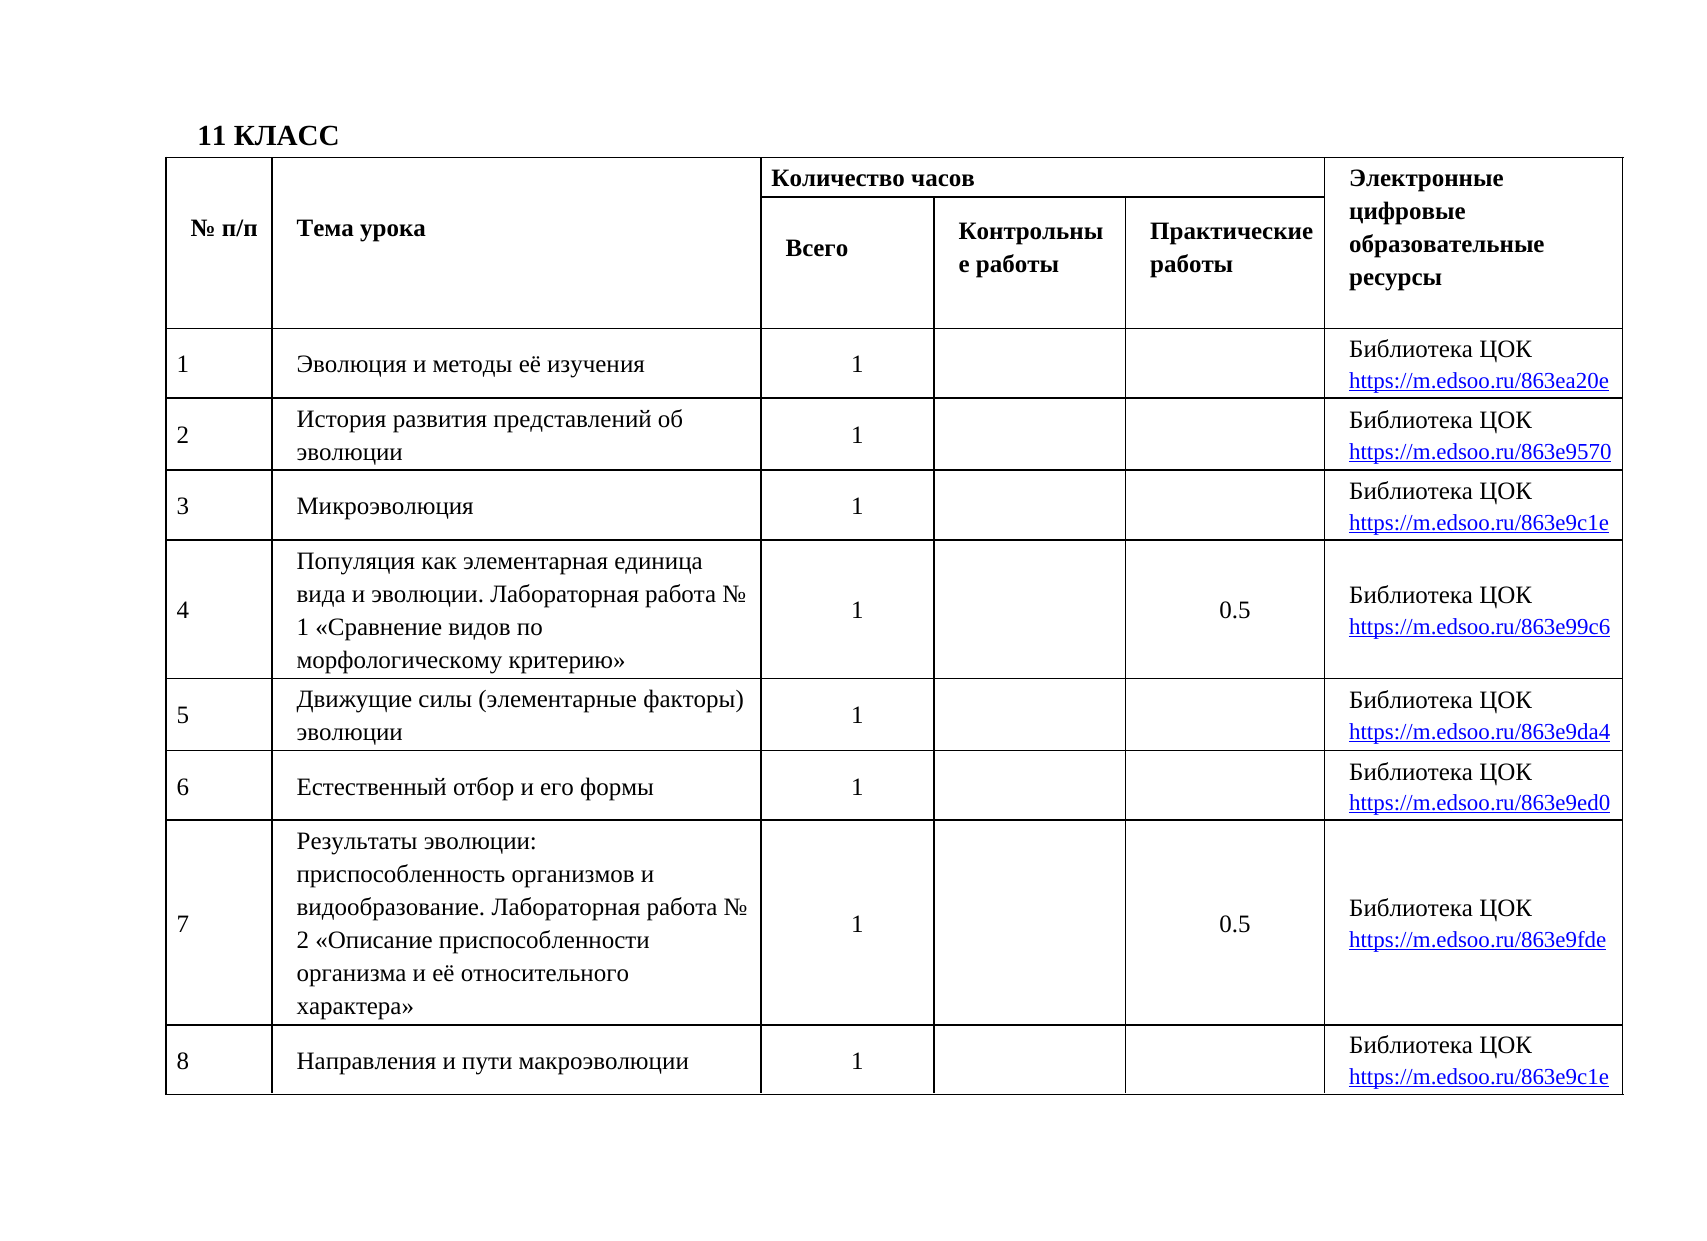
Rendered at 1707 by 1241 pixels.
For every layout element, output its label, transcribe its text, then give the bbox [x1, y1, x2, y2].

table_cell Практические работы [1126, 198, 1324, 327]
table_cell 1 [762, 679, 933, 750]
table_cell 8 [167, 1026, 271, 1093]
table_cell [935, 399, 1125, 469]
table_cell [935, 751, 1125, 819]
table_cell Библиотека ЦОК https://m.edsoo.ru/863e9c1e [1325, 1026, 1622, 1093]
table_cell [935, 1026, 1125, 1093]
table_cell [1126, 471, 1324, 539]
table_cell Естественный отбор и его формы [273, 751, 760, 819]
table_cell [1126, 329, 1324, 397]
table_cell Эволюция и методы её изучения [273, 329, 760, 397]
table_header Тема урока [273, 158, 760, 327]
table_cell 1 [762, 399, 933, 469]
table_cell 4 [167, 541, 271, 677]
table_cell Библиотека ЦОК https://m.edsoo.ru/863e9da4 [1325, 679, 1622, 750]
table_cell 0.5 [1126, 541, 1324, 677]
table_cell 0.5 [1126, 821, 1324, 1024]
table_cell 1 [762, 329, 933, 397]
table_cell Библиотека ЦОК https://m.edsoo.ru/863e9570 [1325, 399, 1622, 469]
table_cell 7 [167, 821, 271, 1024]
table_cell 1 [762, 541, 933, 677]
table_cell Всего [762, 198, 933, 327]
table_cell История развития представлений об эволюции [273, 399, 760, 469]
table_cell 5 [167, 679, 271, 750]
table_cell [1126, 679, 1324, 750]
table_cell 1 [762, 821, 933, 1024]
text 11 КЛАСС [190, 118, 1618, 152]
table_cell Библиотека ЦОК https://m.edsoo.ru/863e9c1e [1325, 471, 1622, 539]
table_cell [1126, 751, 1324, 819]
table_header № п/п [167, 158, 271, 327]
table_cell 1 [762, 471, 933, 539]
table_cell Движущие силы (элементарные факторы) эволюции [273, 679, 760, 750]
table_cell [935, 471, 1125, 539]
table_cell Библиотека ЦОК https://m.edsoo.ru/863ea20e [1325, 329, 1622, 397]
table_cell [935, 541, 1125, 677]
table_cell Библиотека ЦОК https://m.edsoo.ru/863e9ed0 [1325, 751, 1622, 819]
table_cell 1 [762, 1026, 933, 1093]
table_cell [1126, 1026, 1324, 1093]
table_cell [935, 329, 1125, 397]
table_cell Контрольные работы [935, 198, 1125, 327]
table_cell Результаты эволюции: приспособленность организмов и видообразование. Лабораторная работа № 2 «Описание приспособленности организма и её относительного характера» [273, 821, 760, 1024]
table_cell 1 [762, 751, 933, 819]
table_cell Популяция как элементарная единица вида и эволюции. Лабораторная работа № 1 «Сравнение видов по морфологическому критерию» [273, 541, 760, 677]
table_header Количество часов [762, 158, 1324, 196]
table_header Электронные цифровые образовательные ресурсы [1325, 158, 1622, 327]
table_cell [1126, 399, 1324, 469]
table_cell 6 [167, 751, 271, 819]
table_cell Библиотека ЦОК https://m.edsoo.ru/863e9fde [1325, 821, 1622, 1024]
table_cell Микроэволюция [273, 471, 760, 539]
table_cell Библиотека ЦОК https://m.edsoo.ru/863e99c6 [1325, 541, 1622, 677]
table_cell 2 [167, 399, 271, 469]
table_cell 3 [167, 471, 271, 539]
table_cell [935, 821, 1125, 1024]
table_cell Направления и пути макроэволюции [273, 1026, 760, 1093]
table_cell [935, 679, 1125, 750]
table_cell 1 [167, 329, 271, 397]
